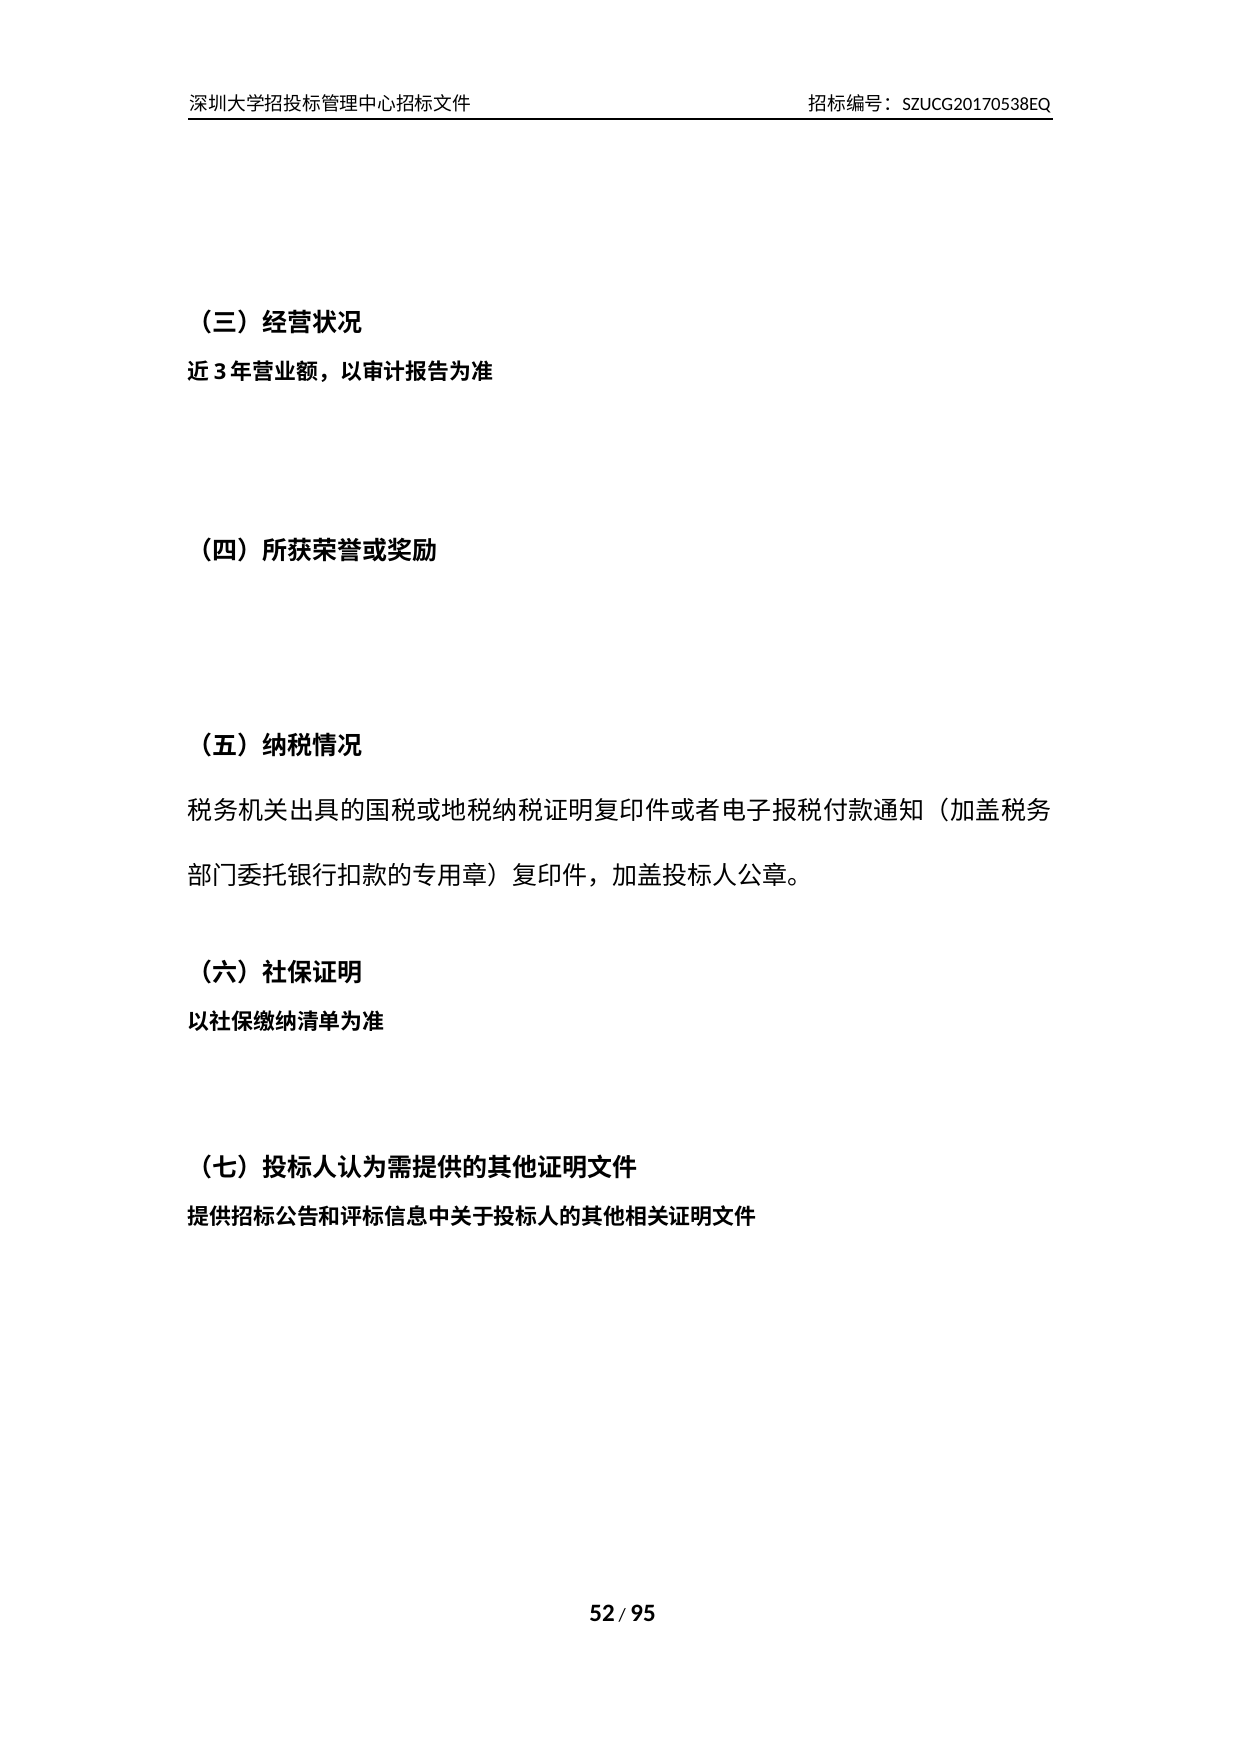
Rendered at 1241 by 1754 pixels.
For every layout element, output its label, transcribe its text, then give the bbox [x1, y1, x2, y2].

text 以社保缴纳清单为准 [187, 1003, 1053, 1036]
text 税务机关出具的国税或地税纳税证明复印件或者电子报税付款通知（加盖税务部门委托银行扣款的专用章）复印件，加盖投标人公章。 [187, 776, 1053, 906]
text 提供招标公告和评标信息中关于投标人的其他相关证明文件 [187, 1198, 1053, 1231]
text （六）社保证明 [187, 938, 1053, 1003]
text （七）投标人认为需提供的其他证明文件 [187, 1133, 1053, 1198]
text （四）所获荣誉或奖励 [187, 516, 1053, 581]
text （三）经营状况 [187, 288, 1053, 353]
text 近3年营业额，以审计报告为准 [187, 353, 1053, 386]
text （五）纳税情况 [187, 711, 1053, 776]
